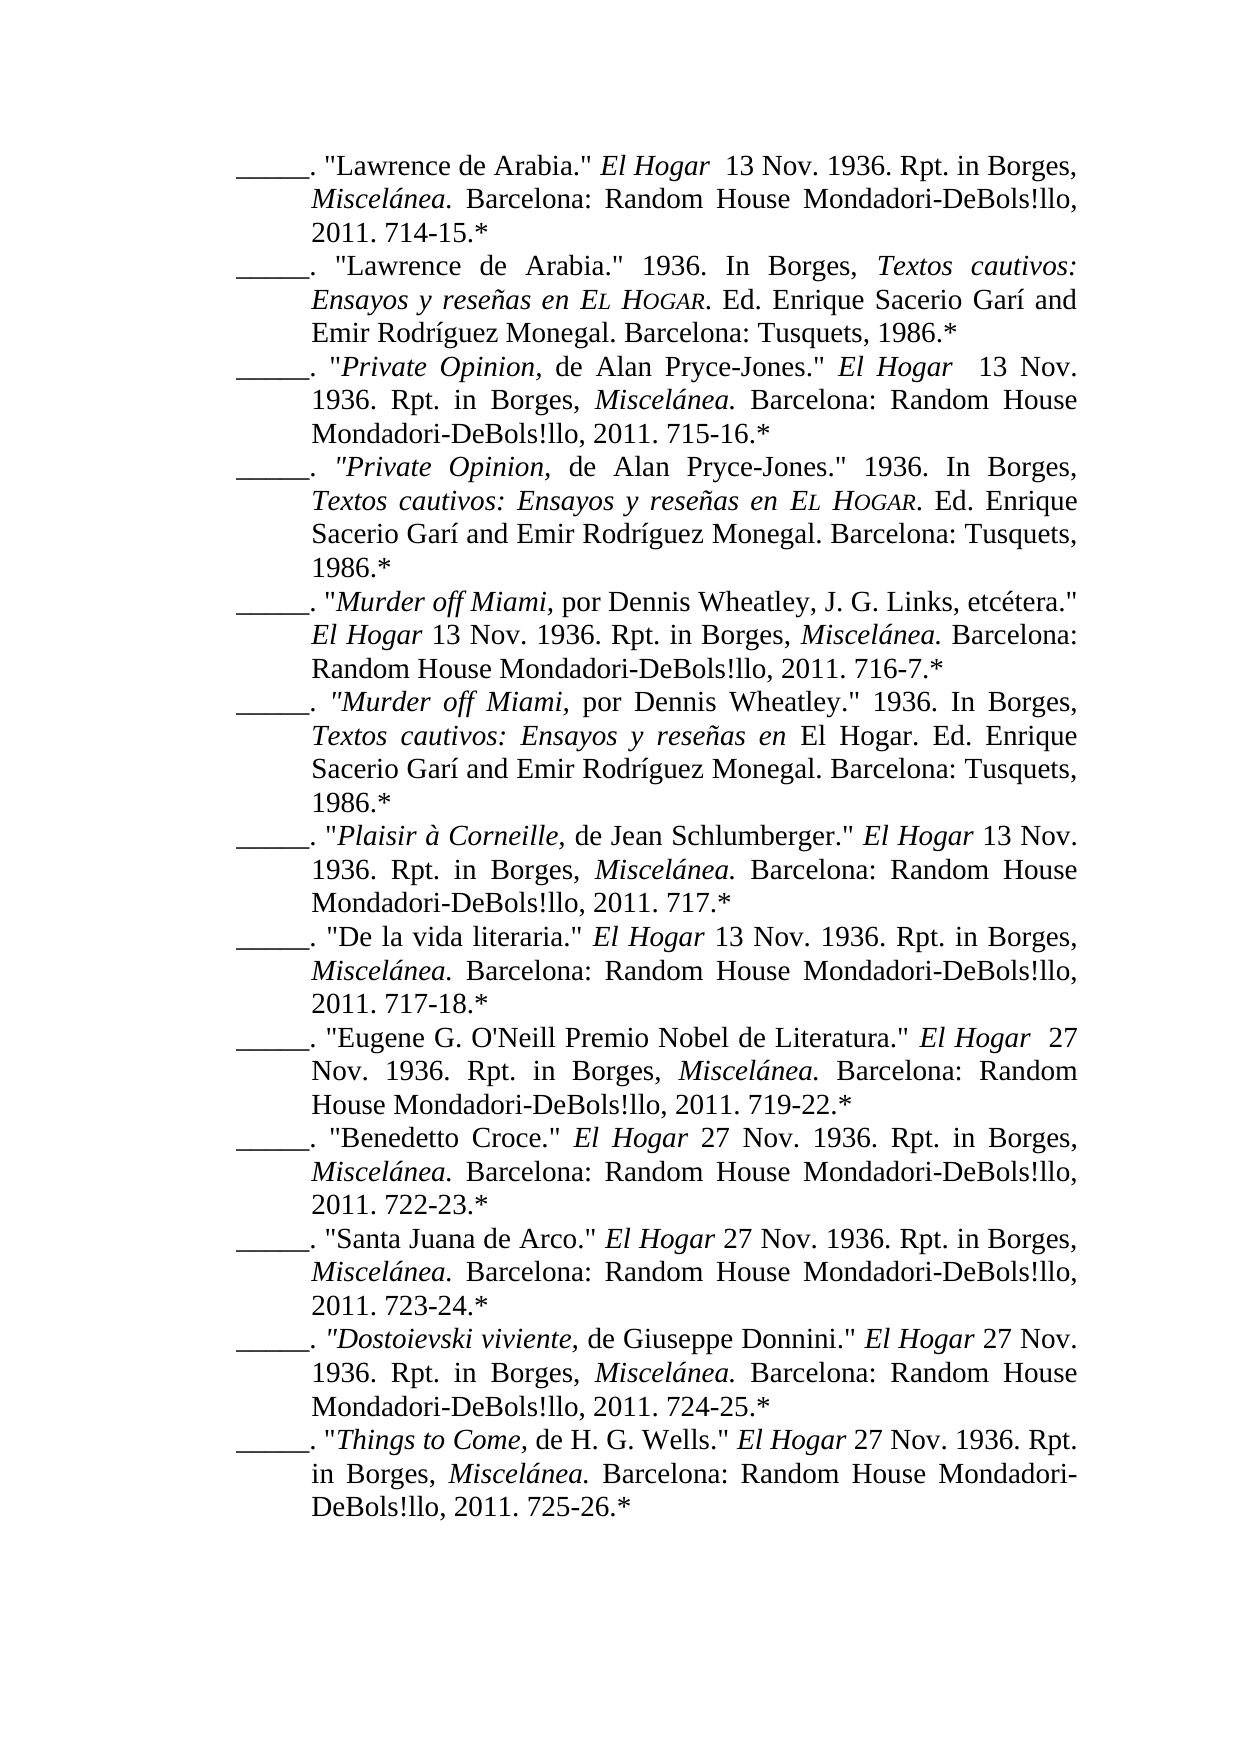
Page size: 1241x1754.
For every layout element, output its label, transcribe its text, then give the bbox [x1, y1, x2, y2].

text _____. "Eugene G. O'Neill Premio Nobel de Literatura." El Hogar 27 Nov. 1936. Rpt. in Borges, Miscelánea. Barcelona: Random House Mondadori-DeBols!llo, 2011. 719-22.* [236, 1020, 1078, 1120]
text _____. "De la vida literaria." El Hogar 13 Nov. 1936. Rpt. in Borges, Miscelánea. Barcelona: Random House Mondadori-DeBols!llo, 2011. 717-18.* [236, 919, 1078, 1020]
text _____. "Santa Juana de Arco." El Hogar 27 Nov. 1936. Rpt. in Borges, Miscelánea. Barcelona: Random House Mondadori-DeBols!llo, 2011. 723-24.* [236, 1221, 1078, 1322]
text _____. "Private Opinion, de Alan Pryce-Jones." El Hogar 13 Nov. 1936. Rpt. in Borges, Miscelánea. Barcelona: Random House Mondadori-DeBols!llo, 2011. 715-16.* [236, 349, 1078, 449]
text _____. "Murder off Miami, por Dennis Wheatley, J. G. Links, etcétera." El Hogar 13 Nov. 1936. Rpt. in Borges, Miscelánea. Barcelona: Random House Mondadori-DeBols!llo, 2011. 716-7.* [236, 584, 1078, 684]
text _____. "Benedetto Croce." El Hogar 27 Nov. 1936. Rpt. in Borges, Miscelánea. Barcelona: Random House Mondadori-DeBols!llo, 2011. 722-23.* [236, 1120, 1078, 1221]
text _____. "Dostoievski viviente, de Giuseppe Donnini." El Hogar 27 Nov. 1936. Rpt. in Borges, Miscelánea. Barcelona: Random House Mondadori-DeBols!llo, 2011. 724-25.* [236, 1322, 1078, 1422]
text _____. "Plaisir à Corneille, de Jean Schlumberger." El Hogar 13 Nov. 1936. Rpt. in Borges, Miscelánea. Barcelona: Random House Mondadori-DeBols!llo, 2011. 717.* [236, 818, 1078, 919]
text _____. "Lawrence de Arabia." 1936. In Borges, Textos cautivos: Ensayos y reseñas en El Hogar. Ed. Enrique Sacerio Garí and Emir Rodríguez Monegal. Barcelona: Tusquets, 1986.* [236, 248, 1078, 349]
text _____. "Private Opinion, de Alan Pryce-Jones." 1936. In Borges, Textos cautivos: Ensayos y reseñas en El Hogar. Ed. Enrique Sacerio Garí and Emir Rodríguez Monegal. Barcelona: Tusquets, 1986.* [236, 449, 1078, 584]
text _____. "Murder off Miami, por Dennis Wheatley." 1936. In Borges, Textos cautivos: Ensayos y reseñas en El Hogar. Ed. Enrique Sacerio Garí and Emir Rodríguez Monegal. Barcelona: Tusquets, 1986.* [236, 684, 1078, 818]
text _____. "Things to Come, de H. G. Wells." El Hogar 27 Nov. 1936. Rpt. in Borges, Miscelánea. Barcelona: Random House Mondadori-DeBols!llo, 2011. 725-26.* [236, 1422, 1078, 1523]
text _____. "Lawrence de Arabia." El Hogar 13 Nov. 1936. Rpt. in Borges, Miscelánea. Barcelona: Random House Mondadori-DeBols!llo, 2011. 714-15.* [236, 148, 1078, 248]
